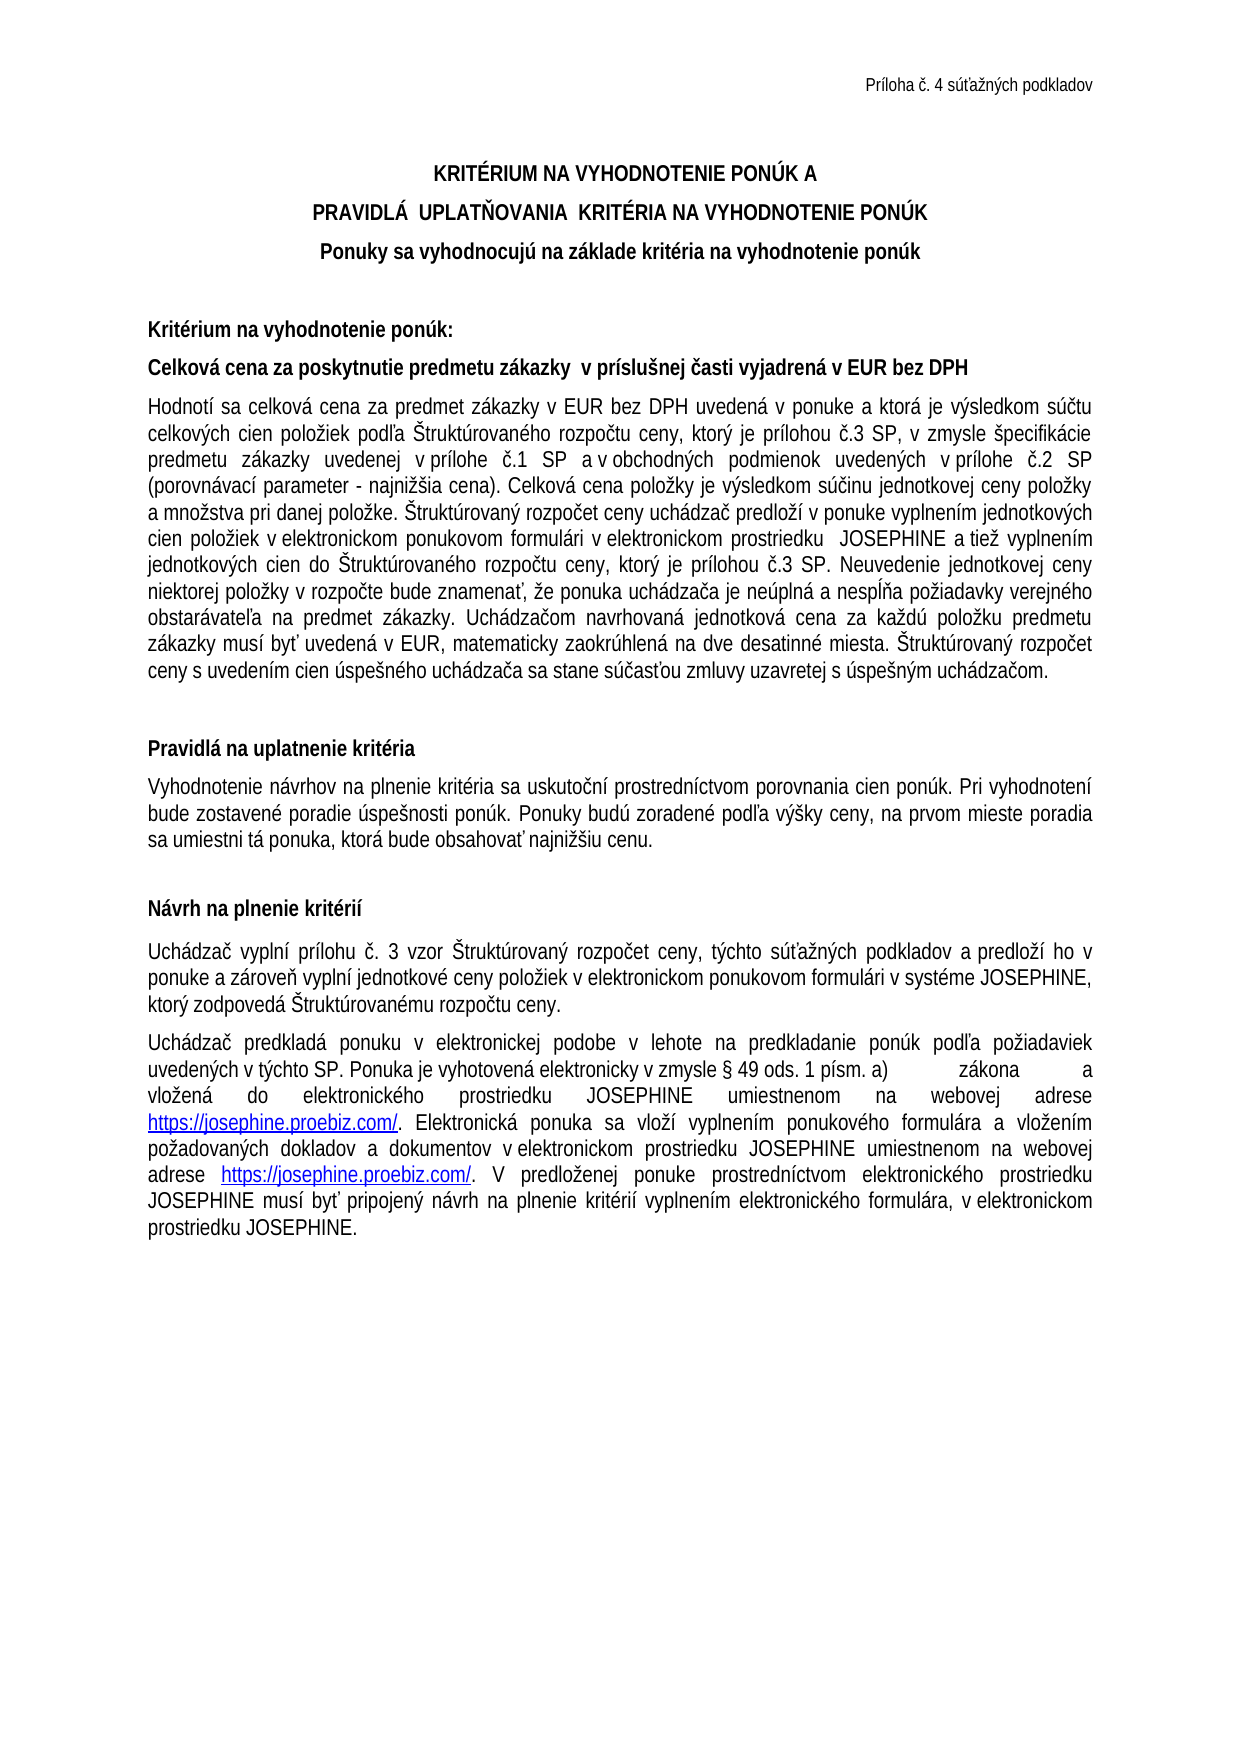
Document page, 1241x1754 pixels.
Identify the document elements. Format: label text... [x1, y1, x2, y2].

text PRAVIDLÁ UPLATŇOVANIA KRITÉRIA NA VYHODNOTENIE PONÚK [148, 199, 1093, 225]
text Pravidlá na uplatnenie kritéria [148, 734, 1093, 761]
text Celková cena za poskytnutie predmetu zákazky v príslušnej časti vyjadrená v EUR bez DPH [148, 354, 1093, 381]
text Návrh na plnenie kritérií [148, 895, 1093, 921]
text KRITÉRIUM NA VYHODNOTENIE PONÚK A [148, 160, 1093, 186]
text Kritérium na vyhodnotenie ponúk: [148, 316, 1093, 342]
text Uchádzač predkladá ponuku v elektronickej podobe v lehote na predkladanie ponúk podľa požiadaviek uvedených v týchto SP. Ponuka je vyhotovená elektronicky v zmysle § 49 ods. 1 písm. a) zákona a vložená do elektronického prostriedku JOSEPHINE umiestnenom na webovej adrese https://josephine.proebiz.com/. Elektronická ponuka sa vloží vyplnením ponukového formulára a vložením požadovaných dokladov a dokumentov v elektronickom prostriedku JOSEPHINE umiestnenom na webovej adrese https://josephine.proebiz.com/. V predloženej ponuke prostredníctvom elektronického prostriedku JOSEPHINE musí byť pripojený návrh na plnenie kritérií vyplnením elektronického formulára, v elektronickom prostriedku JOSEPHINE. [148, 1029, 1093, 1240]
text Ponuky sa vyhodnocujú na základe kritéria na vyhodnotenie ponúk [148, 238, 1093, 264]
text Uchádzač vyplní prílohu č. 3 vzor Štruktúrovaný rozpočet ceny, týchto súťažných podkladov a predloží ho v ponuke a zároveň vyplní jednotkové ceny položiek v elektronickom ponukovom formulári v systéme JOSEPHINE, ktorý zodpovedá Štruktúrovanému rozpočtu ceny. [148, 938, 1093, 1017]
text Hodnotí sa celková cena za predmet zákazky v EUR bez DPH uvedená v ponuke a ktorá je výsledkom súčtu celkových cien položiek podľa Štruktúrovaného rozpočtu ceny, ktorý je prílohou č.3 SP, v zmysle špecifikácie predmetu zákazky uvedenej v prílohe č.1 SP a v obchodných podmienok uvedených v prílohe č.2 SP (porovnávací parameter - najnižšia cena). Celková cena položky je výsledkom súčinu jednotkovej ceny položky a množstva pri danej položke. Štruktúrovaný rozpočet ceny uchádzač predloží v ponuke vyplnením jednotkových cien položiek v elektronickom ponukovom formulári v elektronickom prostriedku JOSEPHINE a tiež vyplnením jednotkových cien do Štruktúrovaného rozpočtu ceny, ktorý je prílohou č.3 SP. Neuvedenie jednotkovej ceny niektorej položky v rozpočte bude znamenať, že ponuka uchádzača je neúplná a nespĺňa požiadavky verejného obstarávateľa na predmet zákazky. Uchádzačom navrhovaná jednotková cena za každú položku predmetu zákazky musí byť uvedená v EUR, matematicky zaokrúhlená na dve desatinné miesta. Štruktúrovaný rozpočet ceny s uvedením cien úspešného uchádzača sa stane súčasťou zmluvy uzavretej s úspešným uchádzačom. [148, 393, 1093, 683]
text Vyhodnotenie návrhov na plnenie kritéria sa uskutoční prostredníctvom porovnania cien ponúk. Pri vyhodnotení bude zostavené poradie úspešnosti ponúk. Ponuky budú zoradené podľa výšky ceny, na prvom mieste poradia sa umiestni tá ponuka, ktorá bude obsahovať najnižšiu cenu. [148, 773, 1093, 852]
